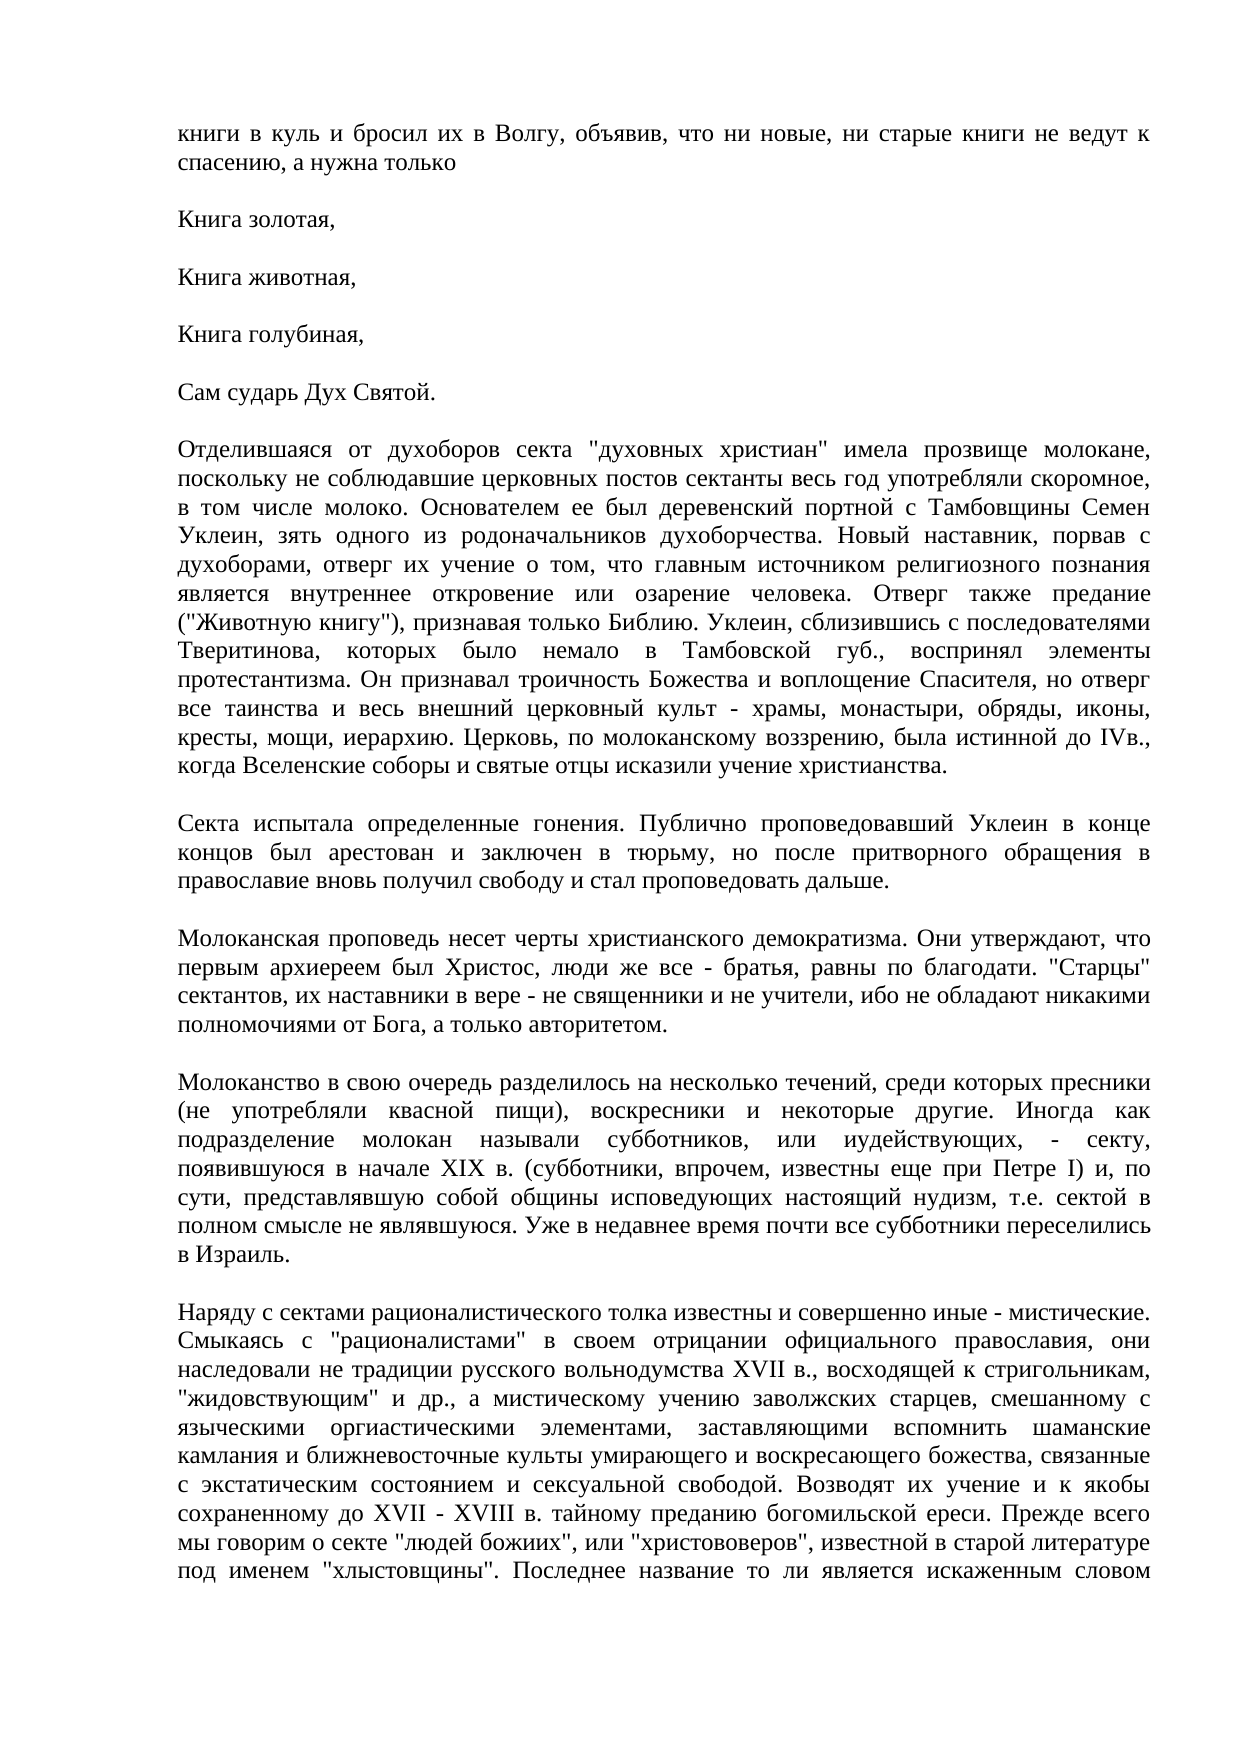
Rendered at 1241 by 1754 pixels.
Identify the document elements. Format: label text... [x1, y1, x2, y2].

text Книга животная, [177, 262, 1152, 291]
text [177, 1297, 1152, 1584]
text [177, 118, 1152, 176]
text Книга золотая, [177, 204, 1152, 233]
text Секта испытала определенные гонения. Публично проповедовавший Уклеин в конце концов был арестован и заключен в тюрьму, но после притворного обращения в православие вновь получил свободу и стал проповедовать дальше. [177, 808, 1152, 894]
text Молоканство в свою очередь разделилось на несколько течений, среди которых пресники (не употребляли квасной пищи), воскресники и некоторые другие. Иногда как подразделение молокан называли субботников, или иудействующих, - секту, появившуюся в начале XIX в. (субботники, впрочем, известны еще при Петре I) и, по сути, представлявшую собой общины исповедующих настоящий нудизм, т.е. сектой в полном смысле не являвшуюся. Уже в недавнее время почти все субботники переселились в Израиль. [177, 1067, 1152, 1268]
text Молоканская проповедь несет черты христианского демократизма. Они утверждают, что первым архиереем был Христос, люди же все - братья, равны по благодати. "Старцы" сектантов, их наставники в вере - не священники и не учители, ибо не обладают никакими полномочиями от Бога, а только авторитетом. [177, 923, 1152, 1038]
text Отделившаяся от духоборов секта "духовных христиан" имела прозвище молокане, поскольку не соблюдавшие церковных постов сектанты весь год употребляли скоромное, в том числе молоко. Основателем ее был деревенский портной с Тамбовщины Семен Уклеин, зять одного из родоначальников духоборчества. Новый наставник, порвав с духоборами, отверг их учение о том, что главным источником религиозного познания является внутреннее откровение или озарение человека. Отверг также предание ("Животную книгу"), признавая только Библию. Уклеин, сблизившись с последователями Тверитинова, которых было немало в Тамбовской губ., воспринял элементы протестантизма. Он признавал троичность Божества и воплощение Спасителя, но отверг все таинства и весь внешний церковный культ - храмы, монастыри, обряды, иконы, кресты, мощи, иерархию. Церковь, по молоканскому воззрению, была истинной до IVв., когда Вселенские соборы и святые отцы исказили учение христианства. [177, 434, 1152, 779]
text Сам сударь Дух Святой. [177, 377, 1152, 406]
text Книга голубиная, [177, 319, 1152, 348]
